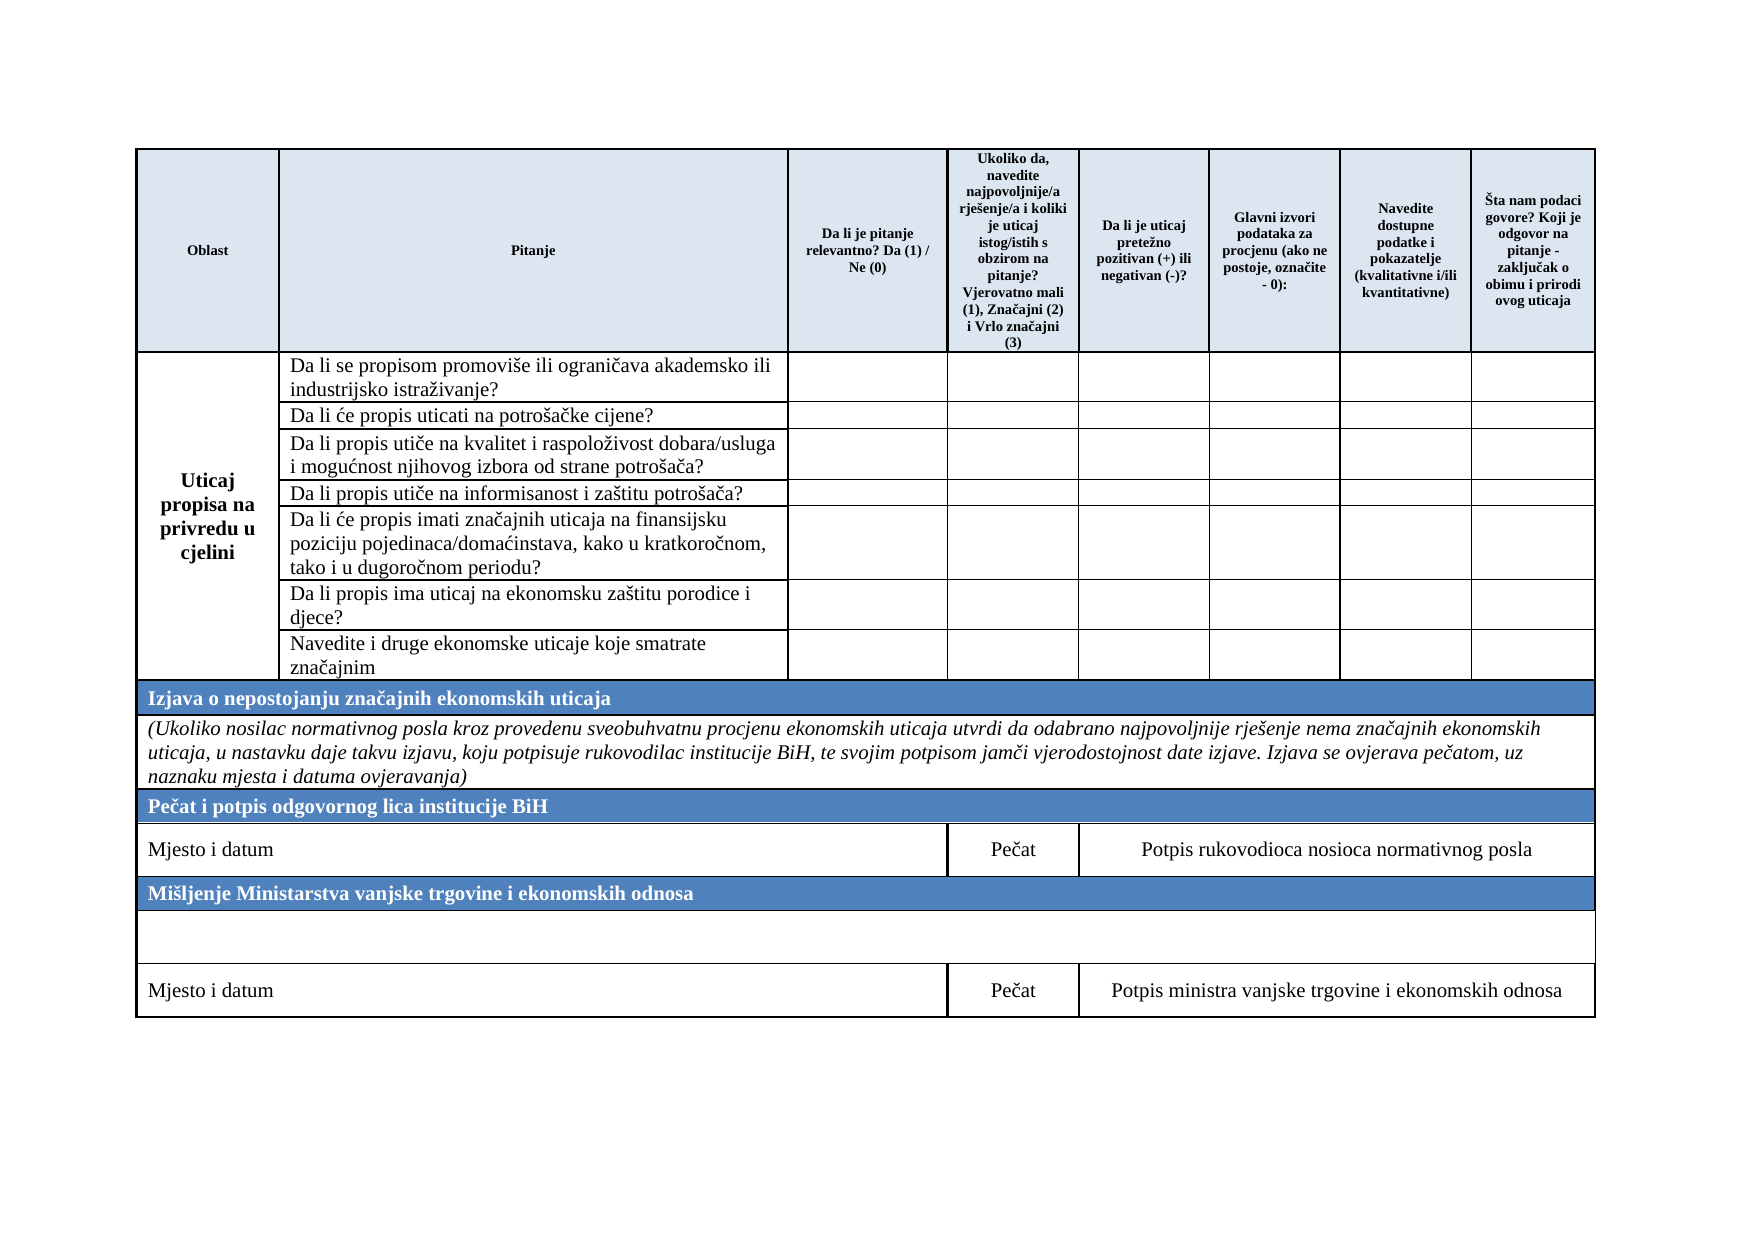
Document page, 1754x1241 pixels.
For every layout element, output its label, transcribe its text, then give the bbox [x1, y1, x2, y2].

table_cell Da li se propisom promoviše ili ograničava akademsko ili industrijsko istraživanje? [280, 353, 787, 401]
table_cell [1079, 580, 1209, 629]
table_cell [1210, 429, 1339, 478]
table_cell Navedite i druge ekonomske uticaje koje smatrate značajnim [280, 631, 787, 679]
table_cell [1472, 506, 1594, 579]
table_header Navedite dostupne podatke i pokazatelje (kvalitativne i/ili kvantitativne) [1341, 150, 1470, 351]
table_cell [789, 402, 947, 428]
table_cell [1341, 353, 1471, 401]
table_header Ukoliko da, navedite najpovoljnije/a rješenje/a i koliki je uticaj istog/istih s obzirom na pitanje? Vjerovatno mali (1), Značajni (2) i Vrlo značajni (3) [949, 150, 1078, 351]
table_cell [1341, 480, 1471, 505]
table_cell [1472, 353, 1594, 401]
table_cell Da li će propis imati značajnih uticaja na finansijsku poziciju pojedinaca/domaćinstava, kako u kratkoročnom, tako i u dugoročnom periodu? [280, 507, 787, 579]
table_cell [1341, 429, 1471, 478]
table_cell [1079, 480, 1209, 505]
table_cell [789, 580, 947, 629]
table_cell [789, 480, 947, 505]
table_cell [1210, 402, 1339, 428]
table_cell [1472, 402, 1594, 428]
table_cell [1079, 630, 1209, 679]
table_cell [1341, 402, 1471, 428]
table_cell [1079, 402, 1209, 428]
table_cell Pečat [949, 964, 1078, 1016]
table_cell [1341, 580, 1471, 629]
table_header Da li je uticaj pretežno pozitivan (+) ili negativan (-)? [1080, 150, 1208, 351]
table_cell [948, 480, 1078, 505]
table_header Glavni izvori podataka za procjenu (ako ne postoje, označite - 0): [1210, 150, 1339, 351]
table_cell [138, 911, 1595, 963]
table_cell [789, 429, 947, 478]
table_cell [948, 630, 1078, 679]
table_cell [948, 506, 1078, 579]
table_cell [948, 580, 1078, 629]
table_cell Da li propis ima uticaj na ekonomsku zaštitu porodice i djece? [280, 581, 787, 629]
table_cell [1079, 429, 1209, 478]
table_cell Potpis ministra vanjske trgovine i ekonomskih odnosa [1080, 964, 1594, 1016]
table_header Oblast [138, 150, 278, 351]
table_cell Da li propis utiče na informisanost i zaštitu potrošača? [280, 481, 787, 505]
table_cell [789, 630, 947, 679]
table_cell [1210, 580, 1339, 629]
table_cell Potpis rukovodioca nosioca normativnog posla [1080, 824, 1594, 876]
table_cell [1079, 506, 1209, 579]
table_cell [1210, 353, 1339, 401]
table_cell [1210, 630, 1339, 679]
table_header Da li je pitanje relevantno? Da (1) / Ne (0) [789, 150, 946, 351]
table_cell [1472, 480, 1594, 505]
table_cell [1210, 480, 1339, 505]
table_cell [1472, 429, 1594, 478]
table_header Pitanje [280, 150, 787, 351]
table_cell [1079, 353, 1209, 401]
table_cell Da li propis utiče na kvalitet i raspoloživost dobara/usluga i mogućnost njihovog izbora od strane potrošača? [280, 430, 787, 478]
table_cell Pečat [949, 824, 1078, 876]
table_cell [1210, 506, 1339, 579]
table_cell [1341, 630, 1471, 679]
table_cell [948, 402, 1078, 428]
table_cell [1341, 506, 1471, 579]
table_cell [1472, 630, 1594, 679]
table_cell [789, 506, 947, 579]
table_cell Mjesto i datum [138, 964, 946, 1016]
table_cell (Ukoliko nosilac normativnog posla kroz provedenu sveobuhvatnu procjenu ekonomskih uticaja utvrdi da odabrano najpovoljnije rješenje nema značajnih ekonomskih uticaja, u nastavku daje takvu izjavu, koju potpisuje rukovodilac institucije BiH, te svojim potpisom jamči vjerodostojnost date izjave. Izjava se ovjerava pečatom, uz naznaku mjesta i datuma ovjeravanja)znaku mjesta i datuma ovjeravanja) [138, 716, 1594, 788]
table_cell Mjesto i datum [138, 824, 946, 876]
table_cell Uticaj propisa na privredu u cjelini [138, 353, 278, 679]
table_cell Mišljenje Ministarstva vanjske trgovine i ekonomskih odnosa [138, 877, 1594, 910]
table_cell Da li će propis uticati na potrošačke cijene? [280, 403, 787, 428]
table_cell [1472, 580, 1594, 629]
table_cell [789, 353, 947, 401]
table_cell [948, 353, 1078, 401]
table_header Šta nam podaci govore? Koji je odgovor na pitanje - zaključak o obimu i prirodi ovog uticaja [1472, 150, 1594, 351]
table_cell Izjava o nepostojanju značajnih ekonomskih uticaja [138, 681, 1594, 714]
table_cell Pečat i potpis odgovornog lica institucije BiH [138, 790, 1594, 822]
table_cell [948, 429, 1078, 478]
